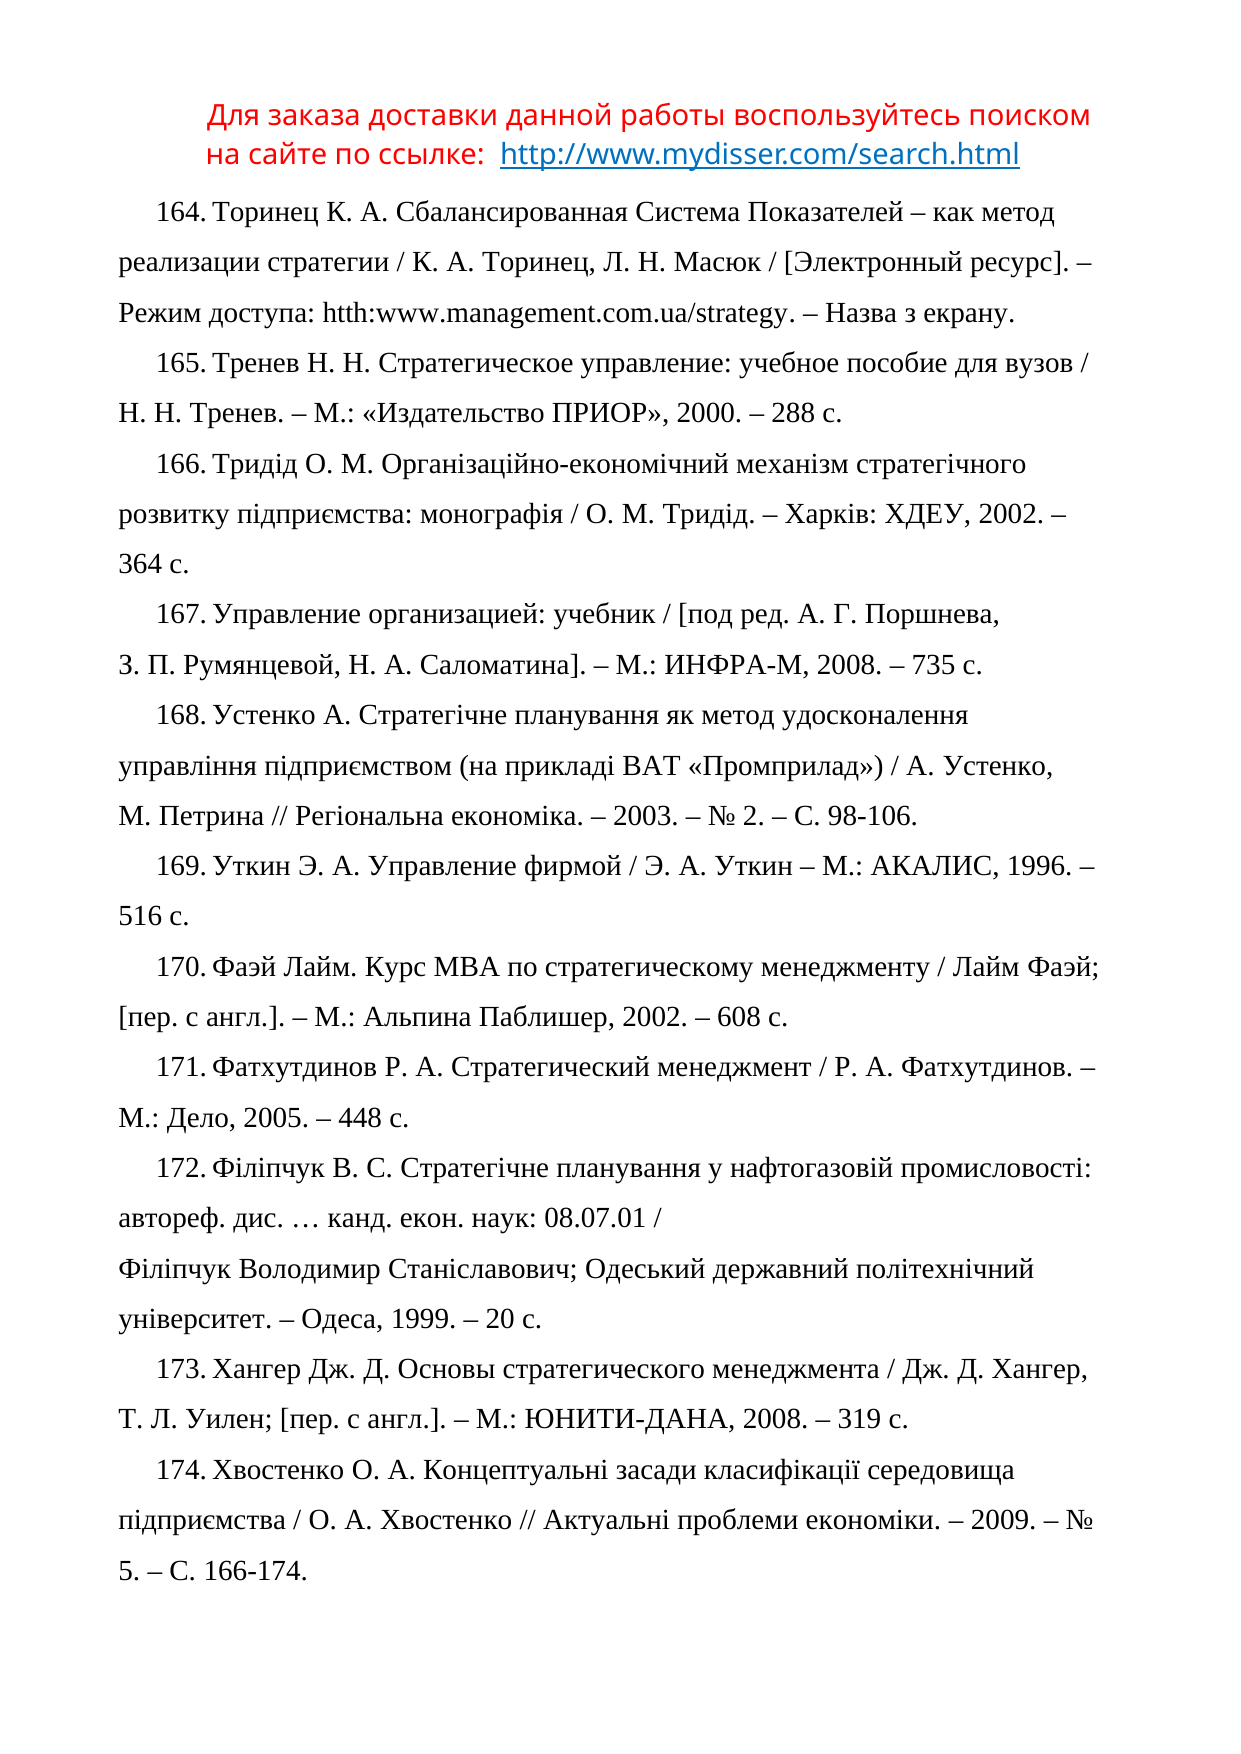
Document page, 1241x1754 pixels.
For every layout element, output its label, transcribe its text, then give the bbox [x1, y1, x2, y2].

list Філіпчук В. С. Стратегічне планування у нафтогазовій промисловості: автореф. дис. … канд. екон. наук: 08.07.01 / Філіпчук Володимир Станіславович; Одеський державний політехнічний університет. – Одеса, 1999. – 20 с. [118, 1150, 1107, 1334]
list Хангер Дж. Д. Основы стратегического менеджмента / Дж. Д. Хангер, Т. Л. Уилен; [пер. с англ.]. – М.: ЮНИТИ-ДАНА, 2008. – 319 с. [118, 1351, 1107, 1435]
list Управление организацией: учебник / [под ред. А. Г. Поршнева, З. П. Румянцевой, Н. А. Саломатина]. – М.: ИНФРА-М, 2008. – 735 с. [118, 597, 1107, 681]
list Фатхутдинов Р. А. Стратегический менеджмент / Р. А. Фатхутдинов. – М.: Дело, 2005. – 448 с. [118, 1049, 1107, 1133]
list Хвостенко О. А. Концептуальні засади класифікації середовища підприємства / О. А. Хвостенко // Актуальні проблеми економіки. – 2009. – № 5. – С. 166-174. [118, 1452, 1107, 1586]
list Тренев Н. Н. Стратегическое управление: учебное пособие для вузов / Н. Н. Тренев. – М.: «Издательство ПРИОР», 2000. – 288 с. [118, 345, 1107, 429]
list Торинец К. А. Сбалансированная Система Показателей – как метод реализации стратегии / К. А. Торинец, Л. Н. Масюк / [Электронный ресурс]. – Режим доступа: htth:www.management.com.ua/strategy. – Назва з екрану. [118, 194, 1107, 328]
list Фаэй Лайм. Курс МВА по стратегическому менеджменту / Лайм Фаэй; [пер. с англ.]. – М.: Альпина Паблишер, 2002. – 608 с. [118, 949, 1107, 1033]
list Тридід О. М. Організаційно-економічний механізм стратегічного розвитку підприємства: монографія / О. М. Тридід. – Харків: ХДЕУ, 2002. – 364 с. [118, 446, 1107, 580]
list Уткин Э. А. Управление фирмой / Э. А. Уткин – М.: АКАЛИС, 1996. – 516 с. [118, 848, 1107, 932]
list Устенко А. Стратегічне планування як метод удосконалення управління підприємством (на прикладі ВАТ «Промприлад») / А. Устенко, М. Петрина // Регіональна економіка. – 2003. – № 2. – С. 98-106. [118, 697, 1107, 831]
